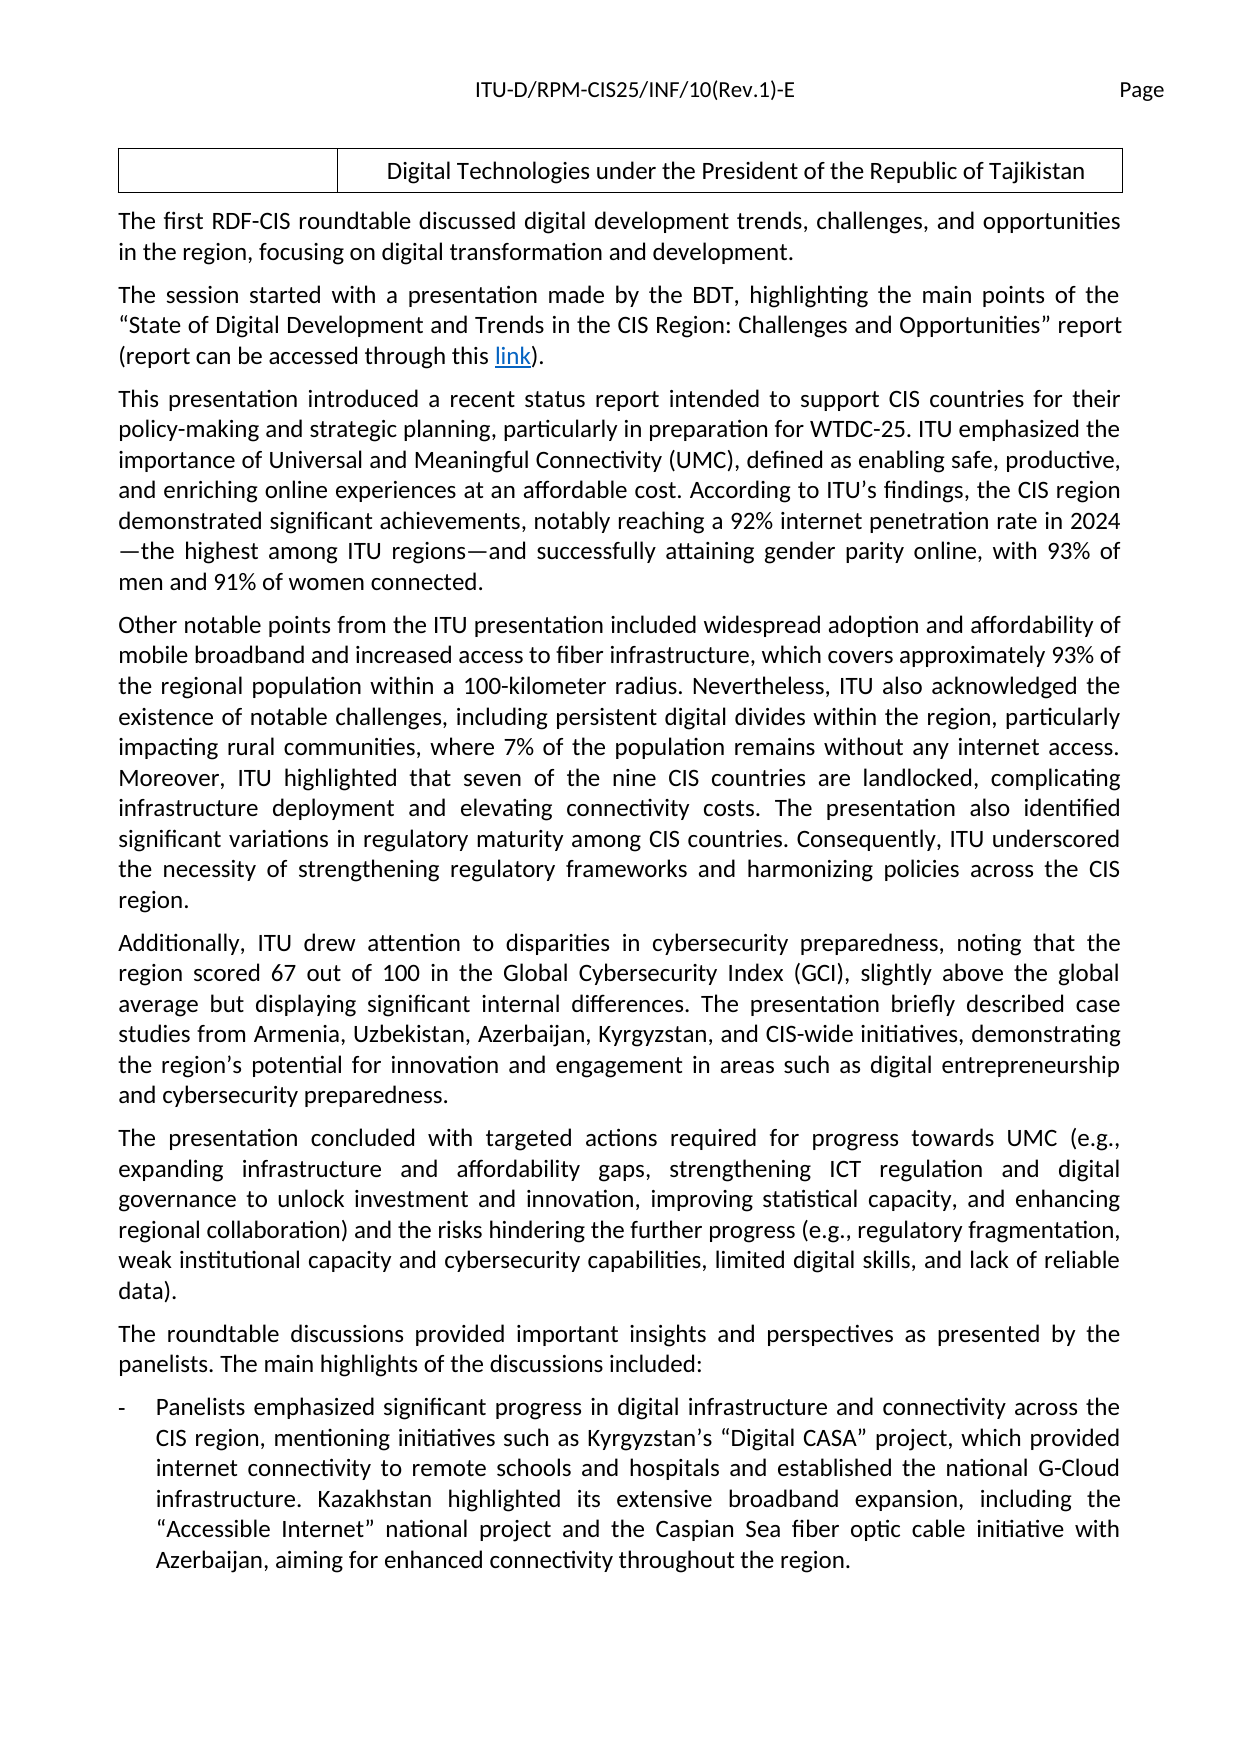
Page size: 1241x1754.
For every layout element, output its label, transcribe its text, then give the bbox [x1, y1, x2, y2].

text The first RDF-CIS roundtable discussed digital development trends, challenges, and opportunities in the region, focusing on digital transformation and development. [118, 205, 1122, 266]
text The session started with a presentation made by the BDT, highlighting the main points of the “State of Digital Development and Trends in the CIS Region: Challenges and Opportunities” report (report can be accessed through this link). [118, 279, 1122, 370]
text The presentation concluded with targeted actions required for progress towards UMC (e.g., expanding infrastructure and affordability gaps, strengthening ICT regulation and digital governance to unlock investment and innovation, improving statistical capacity, and enhancing regional collaboration) and the risks hindering the further progress (e.g., regulatory fragmentation, weak institutional capacity and cybersecurity capabilities, limited digital skills, and lack of reliable data). [118, 1122, 1122, 1306]
text This presentation introduced a recent status report intended to support CIS countries for their policy-making and strategic planning, particularly in preparation for WTDC-25. ITU emphasized the importance of Universal and Meaningful Connectivity (UMC), defined as enabling safe, productive, and enriching online experiences at an affordable cost. According to ITU’s findings, the CIS region demonstrated significant achievements, notably reaching a 92% internet penetration rate in 2024—the highest among ITU regions—and successfully attaining gender parity online, with 93% of men and 91% of women connected. [118, 383, 1122, 597]
text The roundtable discussions provided important insights and perspectives as presented by the panelists. The main highlights of the discussions included: [118, 1318, 1122, 1379]
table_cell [338, 149, 1122, 192]
text Other notable points from the ITU presentation included widespread adoption and affordability of mobile broadband and increased access to fiber infrastructure, which covers approximately 93% of the regional population within a 100-kilometer radius. Nevertheless, ITU also acknowledged the existence of notable challenges, including persistent digital divides within the region, particularly impacting rural communities, where 7% of the population remains without any internet access. Moreover, ITU highlighted that seven of the nine CIS countries are landlocked, complicating infrastructure deployment and elevating connectivity costs. The presentation also identified significant variations in regulatory maturity among CIS countries. Consequently, ITU underscored the necessity of strengthening regulatory frameworks and harmonizing policies across the CIS region. [118, 609, 1122, 914]
text Additionally, ITU drew attention to disparities in cybersecurity preparedness, noting that the region scored 67 out of 100 in the Global Cybersecurity Index (GCI), slightly above the global average but displaying significant internal differences. The presentation briefly described case studies from Armenia, Uzbekistan, Azerbaijan, Kyrgyzstan, and CIS-wide initiatives, demonstrating the region’s potential for innovation and engagement in areas such as digital entrepreneurship and cybersecurity preparedness. [118, 927, 1122, 1110]
list Panelists emphasized significant progress in digital infrastructure and connectivity across the CIS region, mentioning initiatives such as Kyrgyzstan’s “Digital CASA” project, which provided internet connectivity to remote schools and hospitals and established the national G-Cloud infrastructure. Kazakhstan highlighted its extensive broadband expansion, including the “Accessible Internet” national project and the Caspian Sea fiber optic cable initiative with Azerbaijan, aiming for enhanced connectivity throughout the region. [118, 1392, 1122, 1575]
